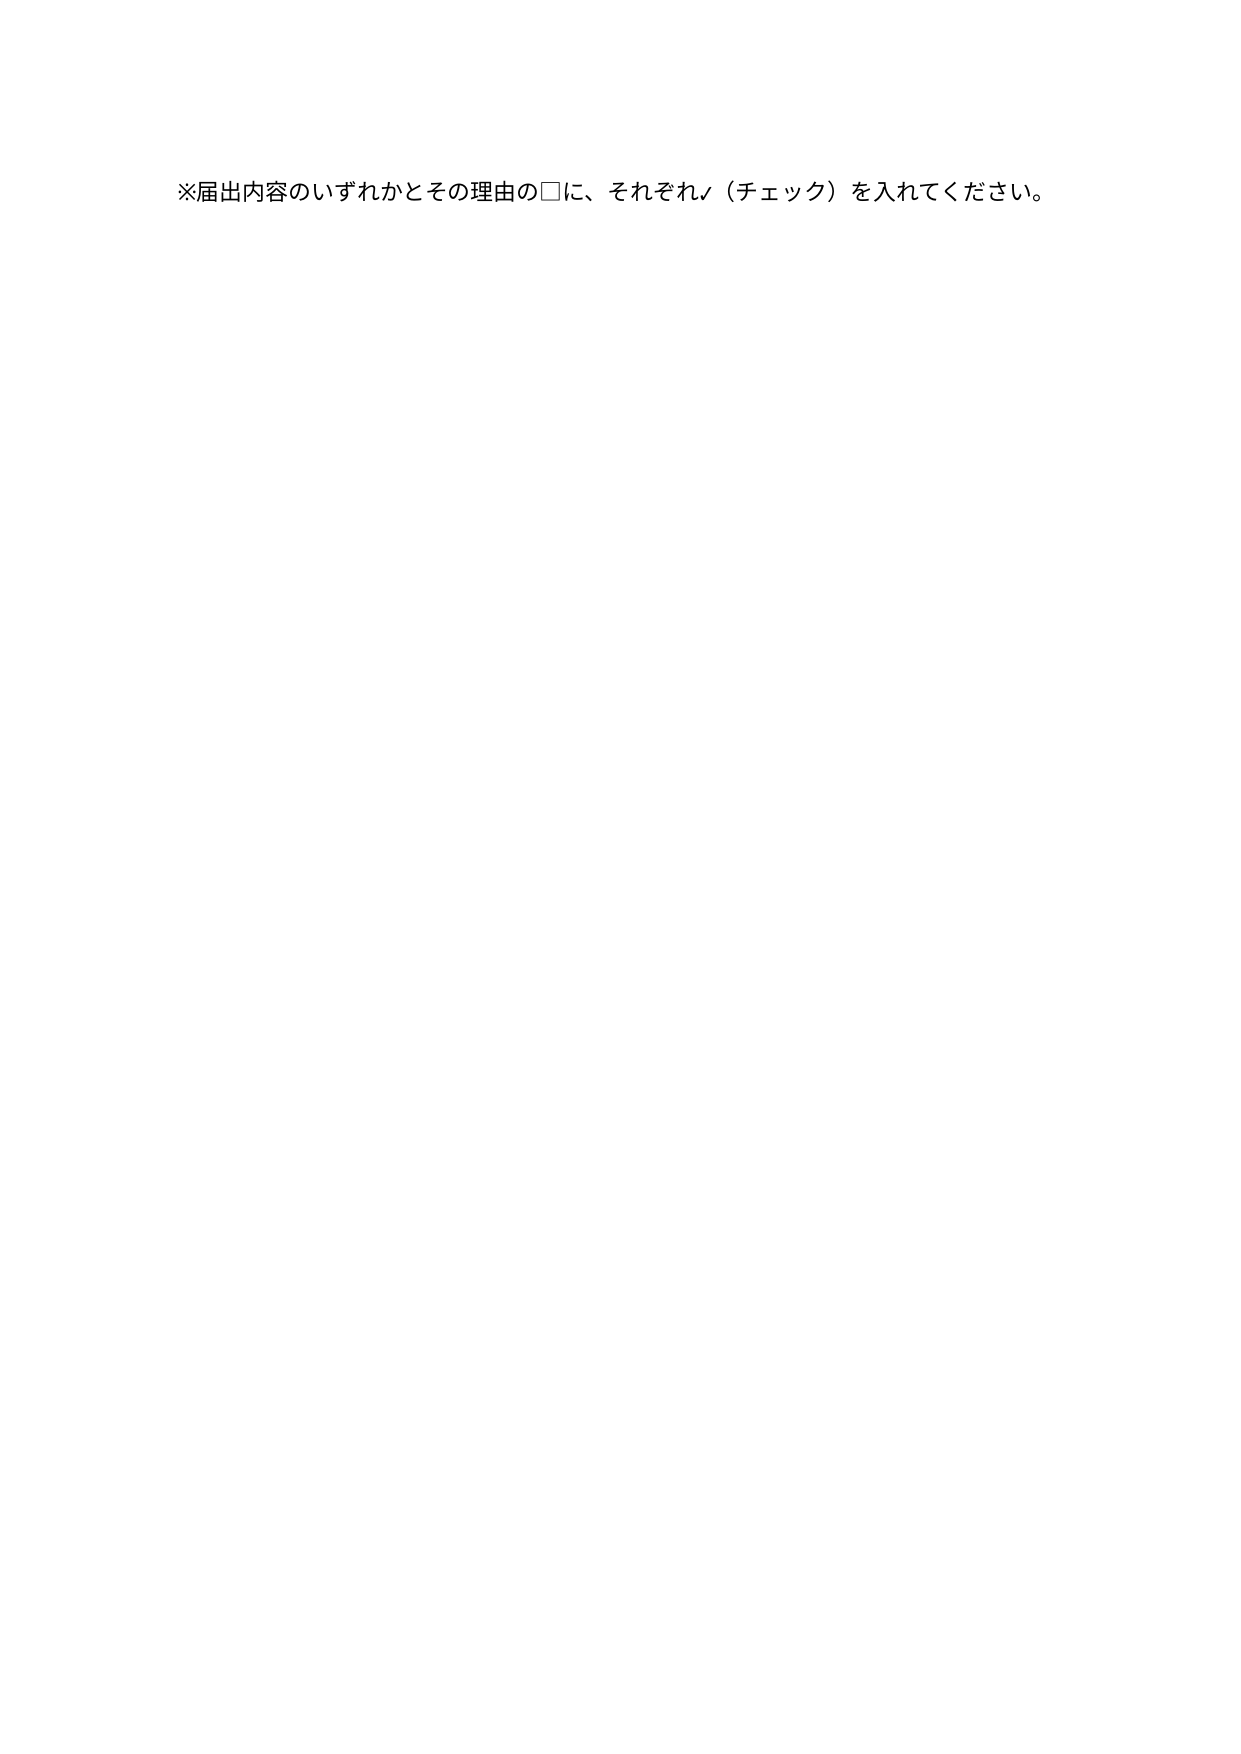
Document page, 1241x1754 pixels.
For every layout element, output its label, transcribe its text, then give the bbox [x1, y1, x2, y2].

text ※届出内容のいずれかとその理由の□に、それぞれ✔（チェック）を入れてください。 [177, 171, 1063, 209]
